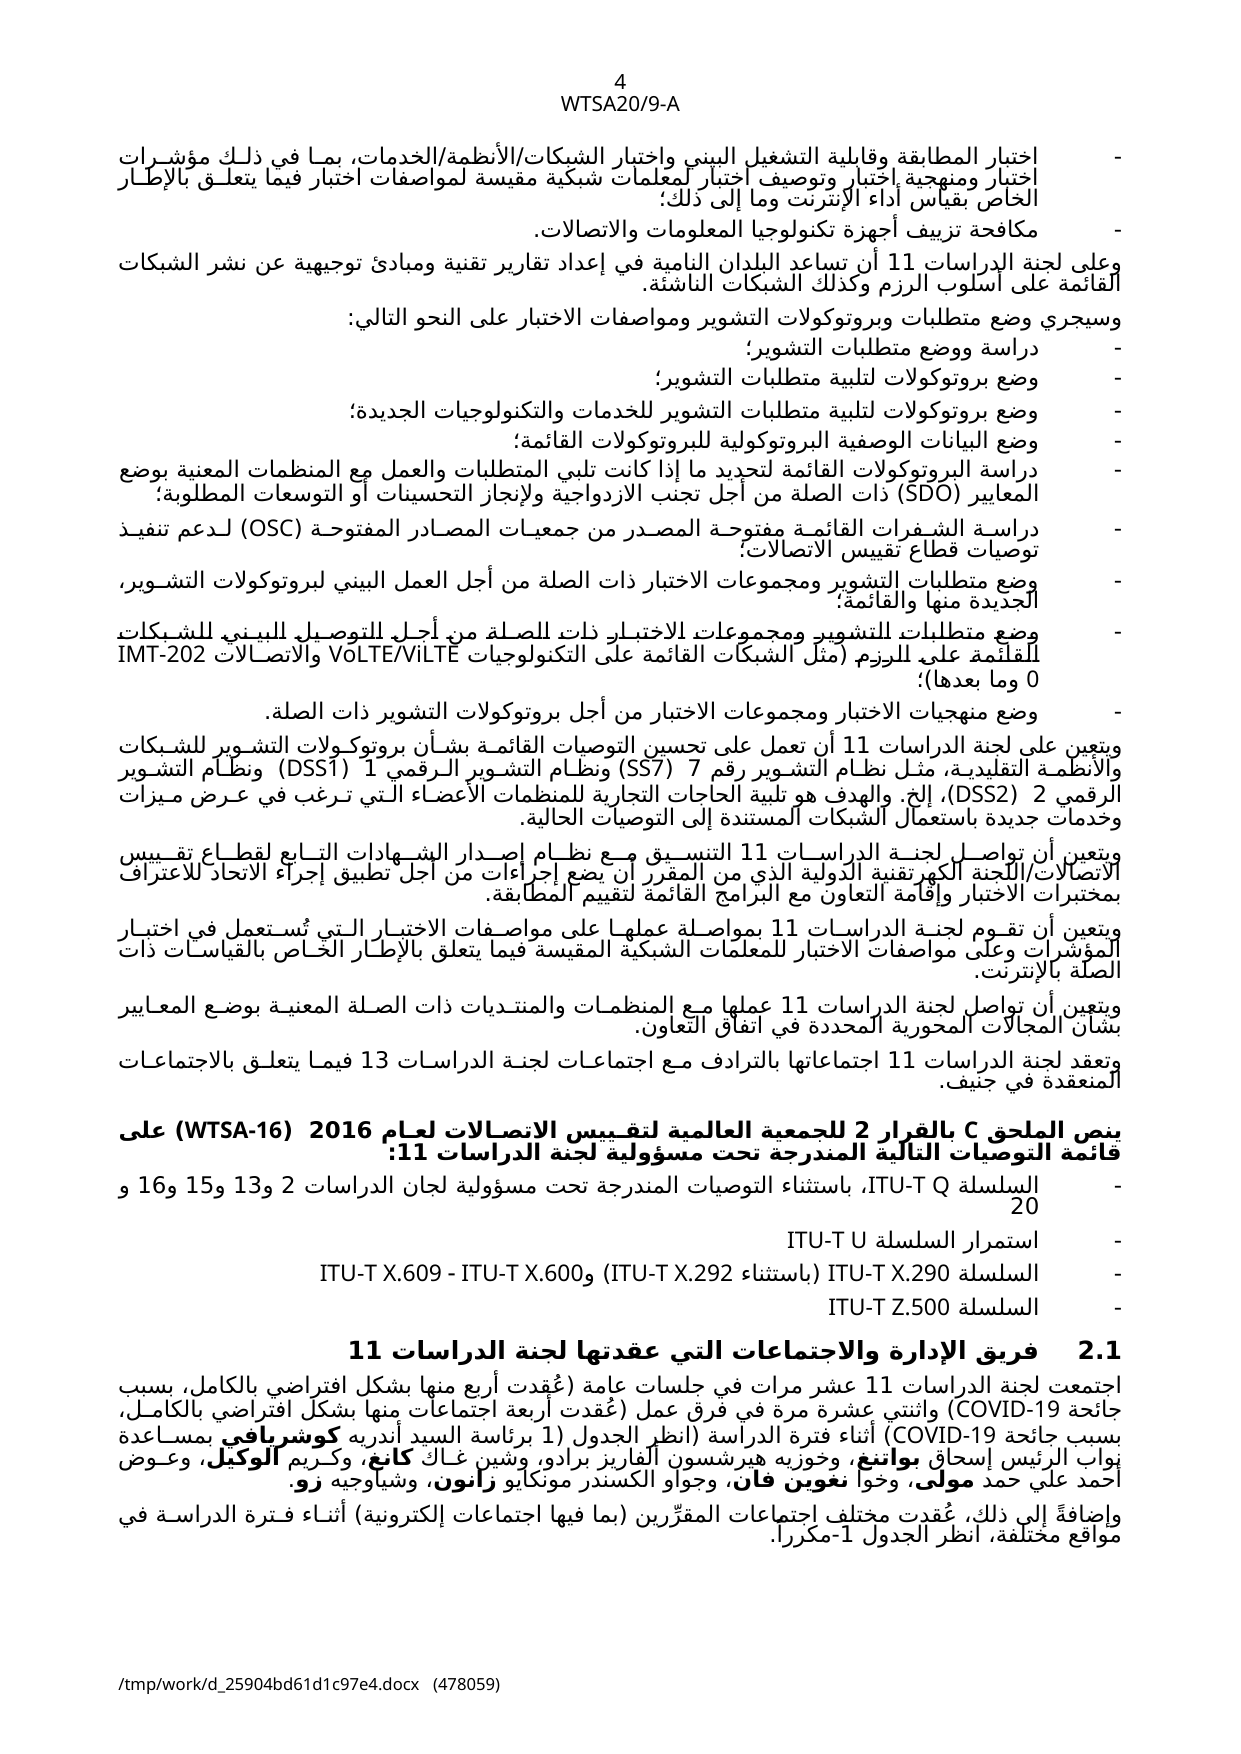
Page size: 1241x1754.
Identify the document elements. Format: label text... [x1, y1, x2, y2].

text - وضع منهجيات الاختبار ومجموعات الاختبار من أجل بروتوكولات التشوير ذات الصلة. [496, 703, 961, 724]
text - اختبار المطابقة وقابلية التشغيل البيني واختبار الشبكات/الأنظمة/الخدمات، بما في ذلك مؤشرات اختبار ومنهجية اختبار وتوصيف اختبار لمعلمات شبكية مقيسة لمواصفات اختبار فيما يتعلق بالإطار الخاص بقياس أداء الإنترنت وما إلى ذلك؛ [118, 148, 1122, 212]
text اجتمعت لجنة الدراسات 11 عشر مرات في جلسات عامة (عُقدت أربع منها بشكل افتراضي بالكامل، بسبب جائحة COVID-19) واثنتي عشرة مرة في فرق عمل (عُقدت أربعة اجتماعات منها بشكل افتراضي بالكامل، بسبب جائحة COVID-19) أثناء فترة الدراسة (انظر الجدول (1 برئاسة السيد أندريه كوشريافي بمساعدة نواب الرئيس إسحاق بواتنغ، وخوزيه هيرشسون ألفاريز برادو، وشين غاك كانغ، وكريم الوكيل، وعوض أحمد علي حمد مولى، وخوا نغوين فان، وجواو الكسندر مونكايو زانون، وشياوجيه زو. [118, 1377, 1122, 1492]
text - دراسة البروتوكولات القائمة لتحديد ما إذا كانت تلبي المتطلبات والعمل مع المنظمات المعنية بوضع المعايير (SDO) ذات الصلة من أجل تجنب الازدواجية ولإنجاز التحسينات أو التوسعات المطلوبة؛ [118, 461, 1122, 508]
subtitle 2.1 فريق الإدارة والاجتماعات التي عقدتها لجنة الدراسات 11 [118, 1341, 589, 1364]
text - دراسة ووضع متطلبات التشوير؛ [118, 338, 813, 360]
text - مكافحة تزييف أجهزة تكنولوجيا المعلومات والاتصالات. [118, 220, 701, 241]
text - السلسلة ITU-T X.290 (باستثناء ITU-T X.292) وITU-T X.609 ITU-T X.600 [118, 1262, 1122, 1287]
text ينص الملحق C بالقرار 2 للجمعية العالمية لتقييس الاتصالات لعام 2016 (WTSA-16) على قائمة التوصيات التالية المندرجة تحت مسؤولية لجنة الدراسات 11: [118, 1119, 1122, 1165]
text - وضع بروتوكولات لتلبية متطلبات التشوير للخدمات والتكنولوجيات الجديدة؛ [118, 402, 497, 423]
text وتعقد لجنة الدراسات 11 اجتماعاتها بالترادف مع اجتماعات لجنة الدراسات 13 فيما يتعلق بالاجتماعات المنعقدة في جنيف. [118, 1051, 1122, 1094]
text ويتعين أن تقوم لجنة الدراسات 11 بمواصلة عملها على مواصفات الاختبار التي تُستعمل في اختبار المؤشرات وعلى مواصفات الاختبار للمعلمات الشبكية المقيسة فيما يتعلق بالإطار الخاص بالقياسات ذات الصلة بالإنترنت. [118, 920, 1122, 984]
text - وضع بروتوكولات لتلبية متطلبات التشوير للخدمات والتكنولوجيات الجديدة؛ [508, 402, 722, 423]
text - وضع البيانات الوصفية البروتوكولية للبروتوكولات القائمة؛ [893, 431, 1122, 453]
text - وضع بروتوكولات لتلبية متطلبات التشوير للخدمات والتكنولوجيات الجديدة؛ [686, 402, 935, 423]
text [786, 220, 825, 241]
text - استمرار السلسلة ITU-T U [118, 1228, 1122, 1253]
text - وضع بروتوكولات لتلبية متطلبات التشوير؛ [925, 368, 1122, 389]
text - وضع البيانات الوصفية البروتوكولية للبروتوكولات القائمة؛ [118, 431, 646, 453]
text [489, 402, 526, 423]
text ويتعين على لجنة الدراسات 11 أن تعمل على تحسين التوصيات القائمة بشأن بروتوكولات التشوير للشبكات والأنظمة التقليدية، مثل نظام التشوير رقم 7 (SS7) ونظام التشوير الرقمي 1 (DSS1) ونظام التشوير الرقمي 2 (DSS2)، إلخ. والهدف هو تلبية الحاجات التجارية للمنظمات الأعضاء التي ترغب في عرض ميزات وخدمات جديدة باستعمال الشبكات المستندة إلى التوصيات الحالية. [118, 736, 1122, 831]
text - وضع بروتوكولات لتلبية متطلبات التشوير؛ [687, 368, 939, 389]
subtitle 2.1 فريق الإدارة والاجتماعات التي عقدتها لجنة الدراسات 11 [582, 1341, 1122, 1364]
text - وضع منهجيات الاختبار ومجموعات الاختبار من أجل بروتوكولات التشوير ذات الصلة. [118, 703, 438, 724]
text - دراسة ووضع متطلبات التشوير؛ [777, 338, 1122, 360]
text - مكافحة تزييف أجهزة تكنولوجيا المعلومات والاتصالات. [804, 220, 1122, 241]
text - السلسلة ITU-T Q، باستثناء التوصيات المندرجة تحت مسؤولية لجان الدراسات 2 و13 و15 و16 و20 [118, 1174, 1122, 1220]
text ويتعين أن تواصل لجنة الدراسات 11 التنسيق مع نظام إصدار الشهادات التابع لقطاع تقييس الاتصالات/اللجنة الكهرتقنية الدولية الذي من المقرر أن يضع إجراءات من أجل تطبيق إجراء الاتحاد للاعتراف بمختبرات الاختبار وإقامة التعاون مع البرامج القائمة لتقييم المطابقة. [118, 843, 1122, 907]
text وعلى لجنة الدراسات 11 أن تساعد البلدان النامية في إعداد تقارير تقنية ومبادئ توجيهية عن نشر الشبكات القائمة على أسلوب الرزم وكذلك الشبكات الناشئة. [118, 254, 1122, 296]
text وسيجري وضع متطلبات وبروتوكولات التشوير ومواصفات الاختبار على النحو التالي: [817, 309, 1122, 330]
text - السلسلة ITU-T Z.500 [118, 1295, 1122, 1320]
text - وضع متطلبات التشوير ومجموعات الاختبار ذات الصلة من أجل العمل البيني لبروتوكولات التشوير، الجديدة منها والقائمة؛ [118, 571, 1122, 614]
text ويتعين أن تواصل لجنة الدراسات 11 عملها مع المنظمات والمنتديات ذات الصلة المعنية بوضع المعايير بشأن المجالات المحورية المحددة في اتفاق التعاون. [118, 996, 1122, 1039]
text - وضع متطلبات التشوير ومجموعات الاختبار ذات الصلة من أجل التوصيل البيني للشبكات القائمة على الرزم (مثل الشبكات القائمة على التكنولوجيات VoLTE/ViLTE والاتصالات IMT-2020 وما بعدها)؛ [118, 622, 1122, 694]
text وسيجري وضع متطلبات وبروتوكولات التشوير ومواصفات الاختبار على النحو التالي: [118, 309, 451, 330]
text - دراسة الشفرات القائمة مفتوحة المصدر من جمعيات المصادر المفتوحة (OSC) لدعم تنفيذ توصيات قطاع تقييس الاتصالات؛ [118, 516, 1122, 563]
text وسيجري وضع متطلبات وبروتوكولات التشوير ومواصفات الاختبار على النحو التالي: [421, 309, 759, 330]
text - وضع بروتوكولات لتلبية متطلبات التشوير؛ [118, 368, 722, 389]
text وإضافةً إلى ذلك، عُقدت مختلف اجتماعات المقرِّرين (بما فيها اجتماعات إلكترونية) أثناء فترة الدراسة في مواقع مختلفة، انظر الجدول 1-مكرراً. [118, 1505, 1122, 1548]
